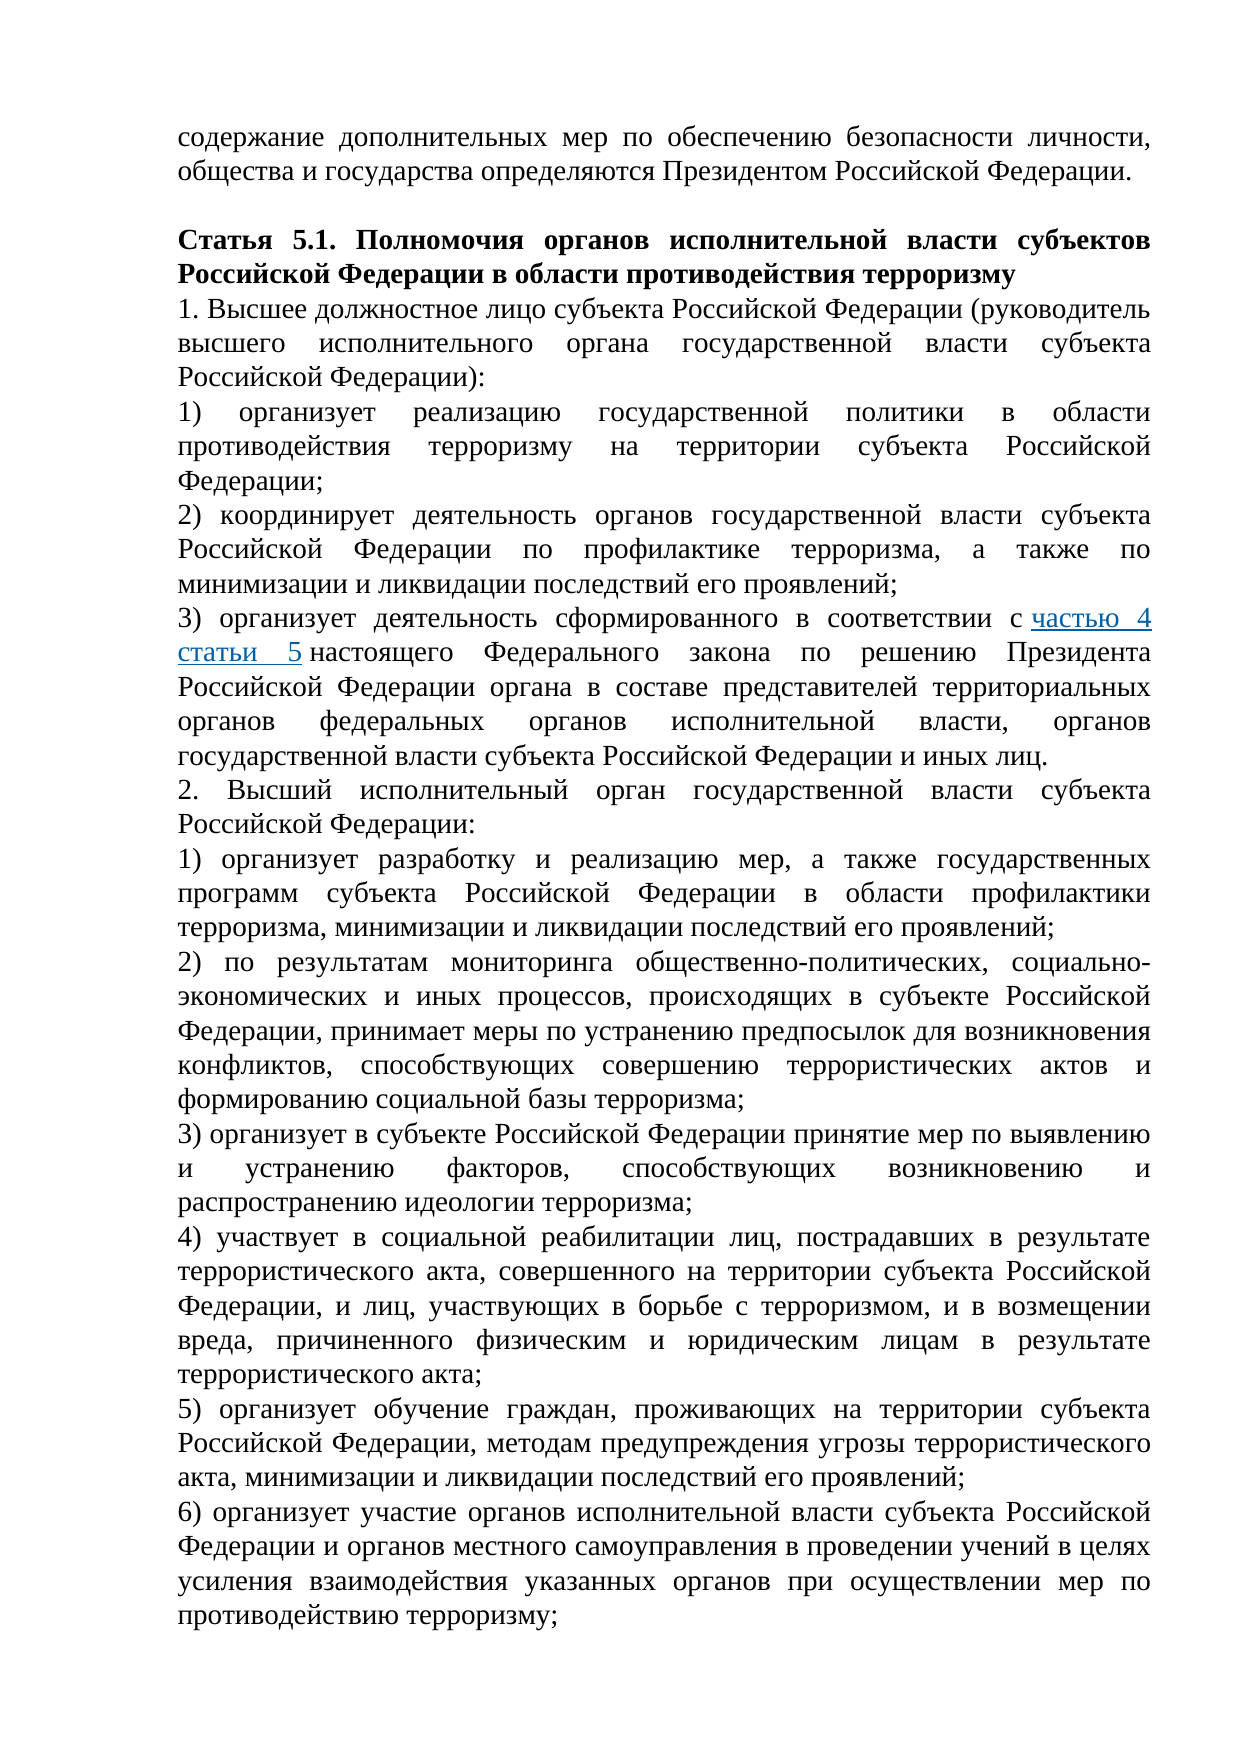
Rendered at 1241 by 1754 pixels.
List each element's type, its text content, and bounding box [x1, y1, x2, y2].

text 2) по результатам мониторинга общественно-политических, социально-экономических и иных процессов, происходящих в субъекте Российской Федерации, принимает меры по устранению предпосылок для возникновения конфликтов, способствующих совершению террористических актов и формированию социальной базы терроризма; [177, 943, 1152, 1115]
text Статья 5.1. Полномочия органов исполнительной власти субъектов Российской Федерации в области противодействия терроризму [177, 221, 1152, 290]
text 4) участвует в социальной реабилитации лиц, пострадавших в результате террористического акта, совершенного на территории субъекта Российской Федерации, и лиц, участвующих в борьбе с терроризмом, и в возмещении вреда, причиненного физическим и юридическим лицам в результате террористического акта; [177, 1218, 1152, 1390]
text 3) организует деятельность сформированного в соответствии с частью 4 статьи 5 настоящего Федерального закона по решению Президента Российской Федерации органа в составе представителей территориальных органов федеральных органов исполнительной власти, органов государственной власти субъекта Российской Федерации и иных лиц. [177, 599, 1152, 771]
text 1) организует разработку и реализацию мер, а также государственных программ субъекта Российской Федерации в области профилактики терроризма, минимизации и ликвидации последствий его проявлений; [177, 840, 1152, 943]
text 3) организует в субъекте Российской Федерации принятие мер по выявлению и устранению факторов, способствующих возникновению и распространению идеологии терроризма; [177, 1115, 1152, 1218]
text 1. Высшее должностное лицо субъекта Российской Федерации (руководитель высшего исполнительного органа государственной власти субъекта Российской Федерации): [177, 290, 1152, 393]
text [177, 118, 1152, 187]
text 1) организует реализацию государственной политики в области противодействия терроризму на территории субъекта Российской Федерации; [177, 393, 1152, 496]
text 2) координирует деятельность органов государственной власти субъекта Российской Федерации по профилактике терроризма, а также по минимизации и ликвидации последствий его проявлений; [177, 496, 1152, 599]
text 2. Высший исполнительный орган государственной власти субъекта Российской Федерации: [177, 771, 1152, 840]
text 5) организует обучение граждан, проживающих на территории субъекта Российской Федерации, методам предупреждения угрозы террористического акта, минимизации и ликвидации последствий его проявлений; [177, 1390, 1152, 1493]
text 6) организует участие органов исполнительной власти субъекта Российской Федерации и органов местного самоуправления в проведении учений в целях усиления взаимодействия указанных органов при осуществлении мер по противодействию терроризму; [177, 1493, 1152, 1631]
